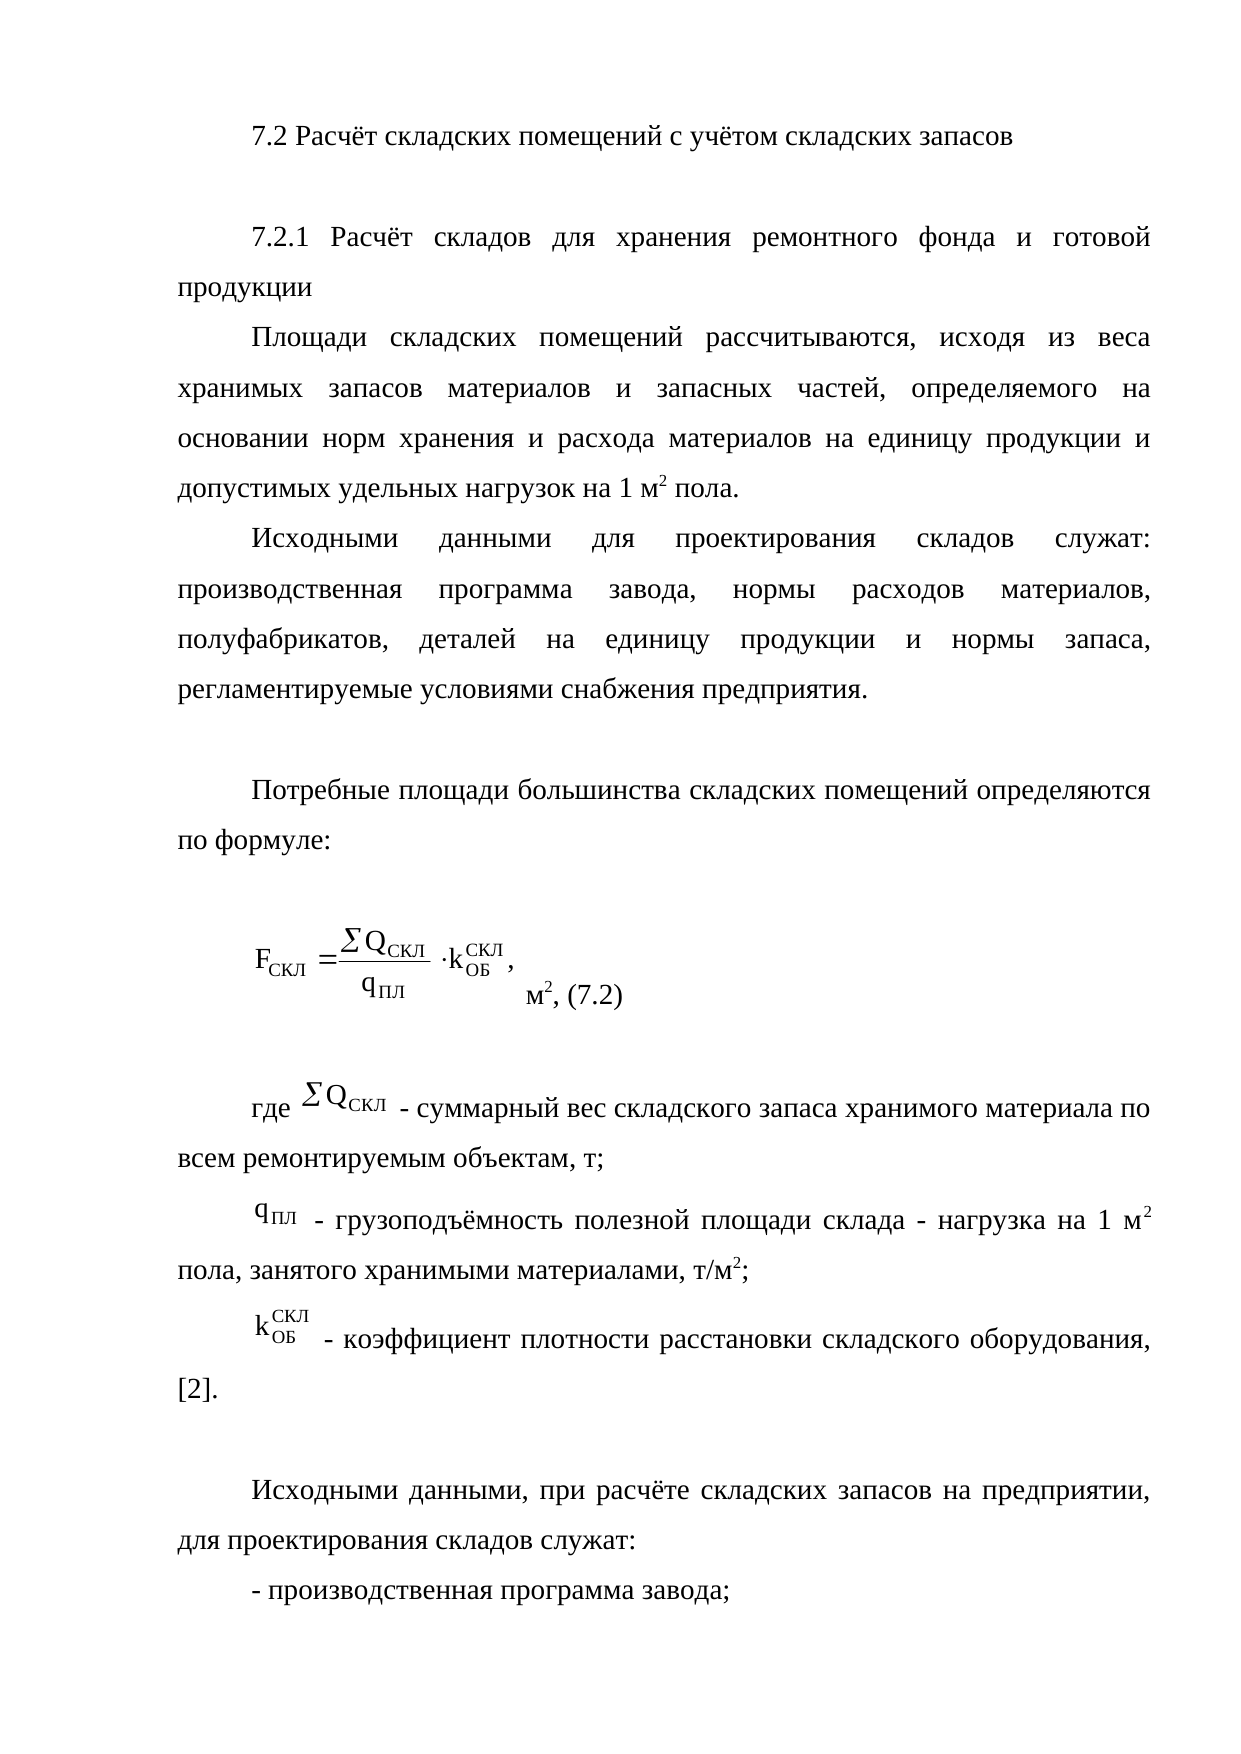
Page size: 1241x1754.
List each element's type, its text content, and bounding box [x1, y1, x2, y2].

text - коэффициент плотности расстановки складского оборудования, [2]. [177, 1303, 1152, 1405]
text где - суммарный вес складского запаса хранимого материала по всем ремонтируемым объектам, т; [177, 1078, 1152, 1173]
text Площади складских помещений рассчитываются, исходя из веса хранимых запасов материалов и запасных частей, определяемого на основании норм хранения и расхода материалов на единицу продукции и допустимых удельных нагрузок на 1 м2 пола. [177, 319, 1152, 504]
text Исходными данными, при расчёте складских запасов на предприятии, для проектирования складов служат: [177, 1472, 1152, 1556]
text 7.2 Расчёт складских помещений с учётом складских запасов [177, 118, 1152, 152]
text Потребные площади большинства складских помещений определяются по формуле: [177, 772, 1152, 856]
text м2, (7.2) [177, 923, 1152, 1011]
text - грузоподъёмность полезной площади склада - нагрузка на 1 м2 пола, занятого хранимыми материалами, т/м2; [177, 1190, 1152, 1286]
text - производственная программа завода; [177, 1572, 1152, 1606]
text Исходными данными для проектирования складов служат: производственная программа завода, нормы расходов материалов, полуфабрикатов, деталей на единицу продукции и нормы запаса, регламентируемые условиями снабжения предприятия. [177, 521, 1152, 705]
text 7.2.1 Расчёт складов для хранения ремонтного фонда и готовой продукции [177, 219, 1152, 303]
